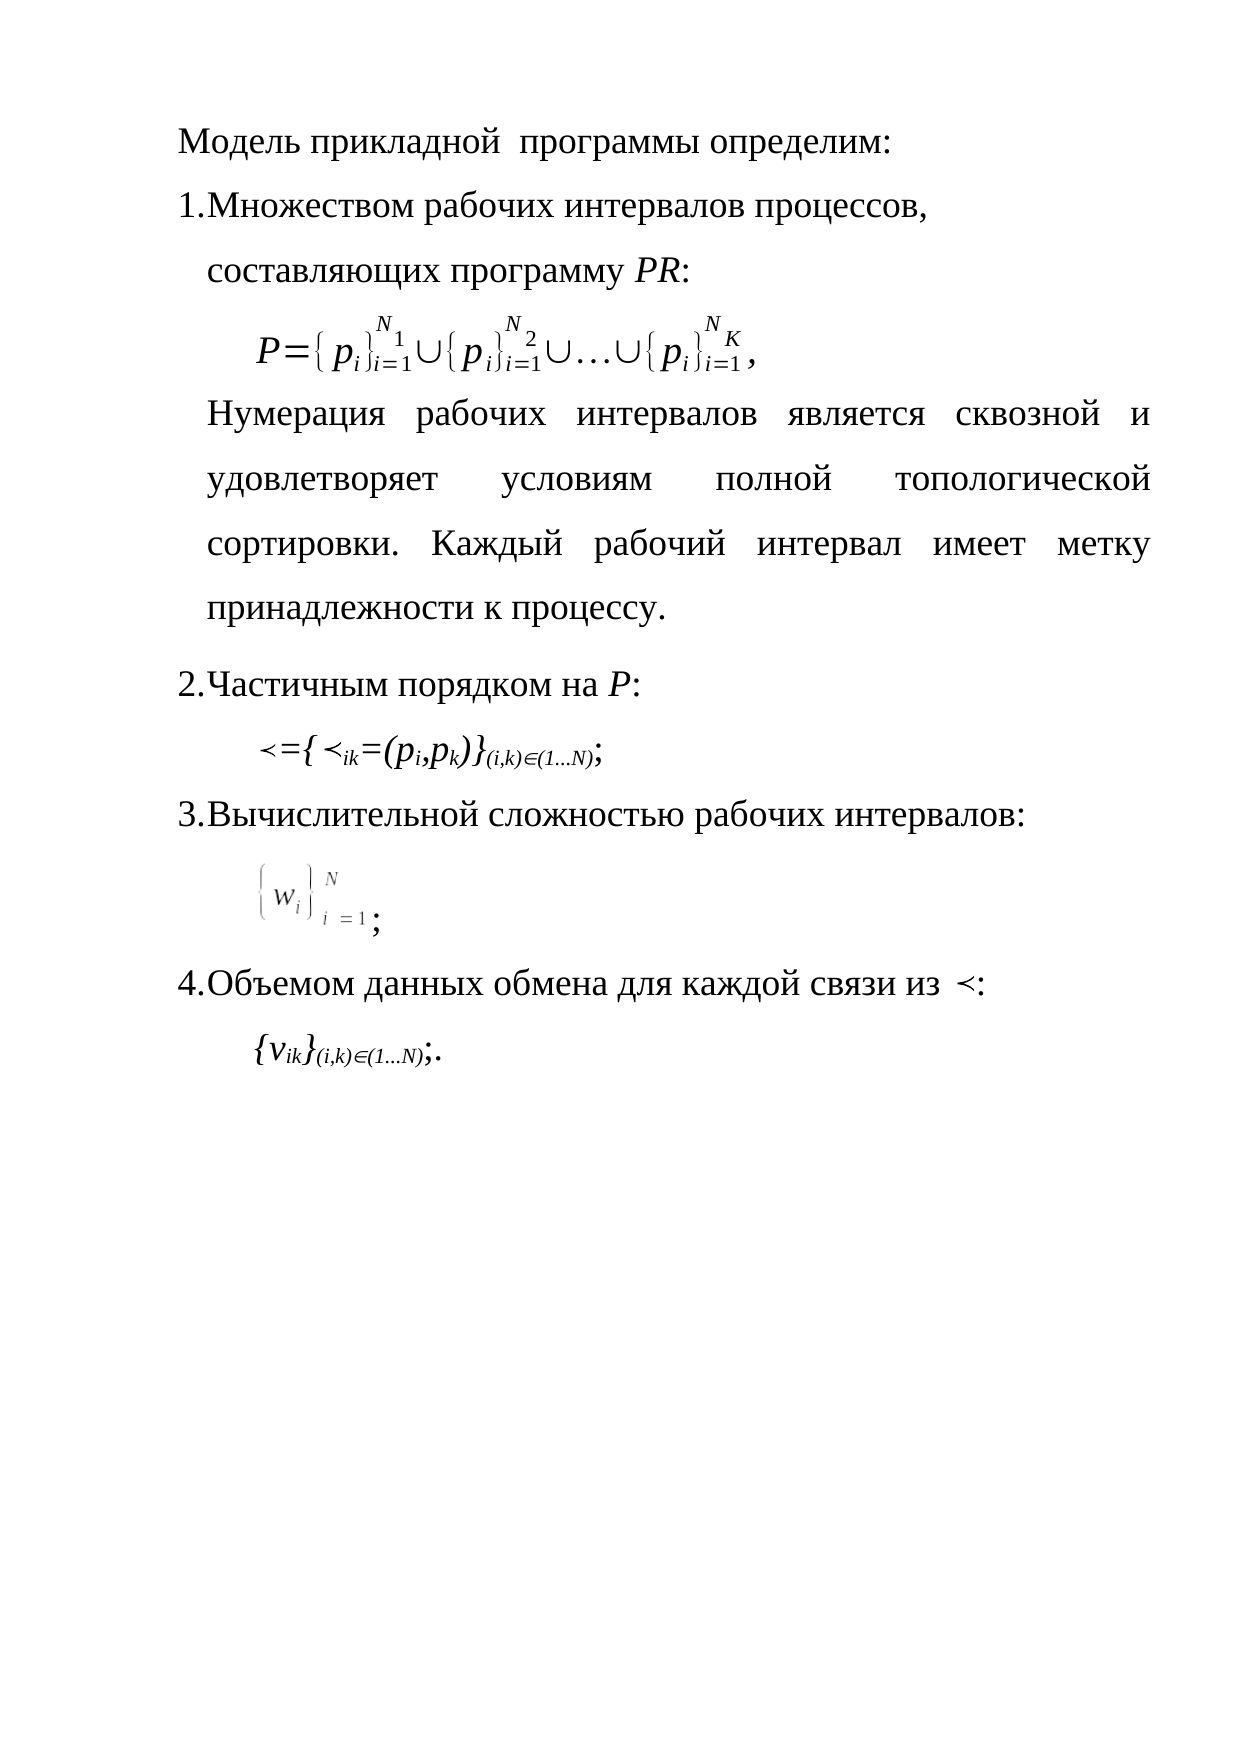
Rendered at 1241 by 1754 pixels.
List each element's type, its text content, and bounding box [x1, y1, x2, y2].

text ; [177, 856, 1152, 939]
list Множеством рабочих интервалов процессов, составляющих программу PR: [177, 183, 1152, 291]
text Нумерация рабочих интервалов является сквозной и удовлетворяет условиям полной топологической сортировки. Каждый рабочий интервал имеет метку принадлежности к процессу. [207, 391, 1152, 628]
text {vik}(i,k)(1...N);. [177, 1025, 1152, 1068]
text Модель прикладной программы определим: [177, 118, 1152, 161]
list Вычислительной сложностью рабочих интервалов: [177, 791, 1152, 834]
list Объемом данных обмена для каждой связи из : [177, 961, 1152, 1004]
list Частичным порядком на P: [177, 662, 1152, 705]
text ={ik=(pi,pk)}(i,k)(1...N); [177, 727, 1152, 770]
